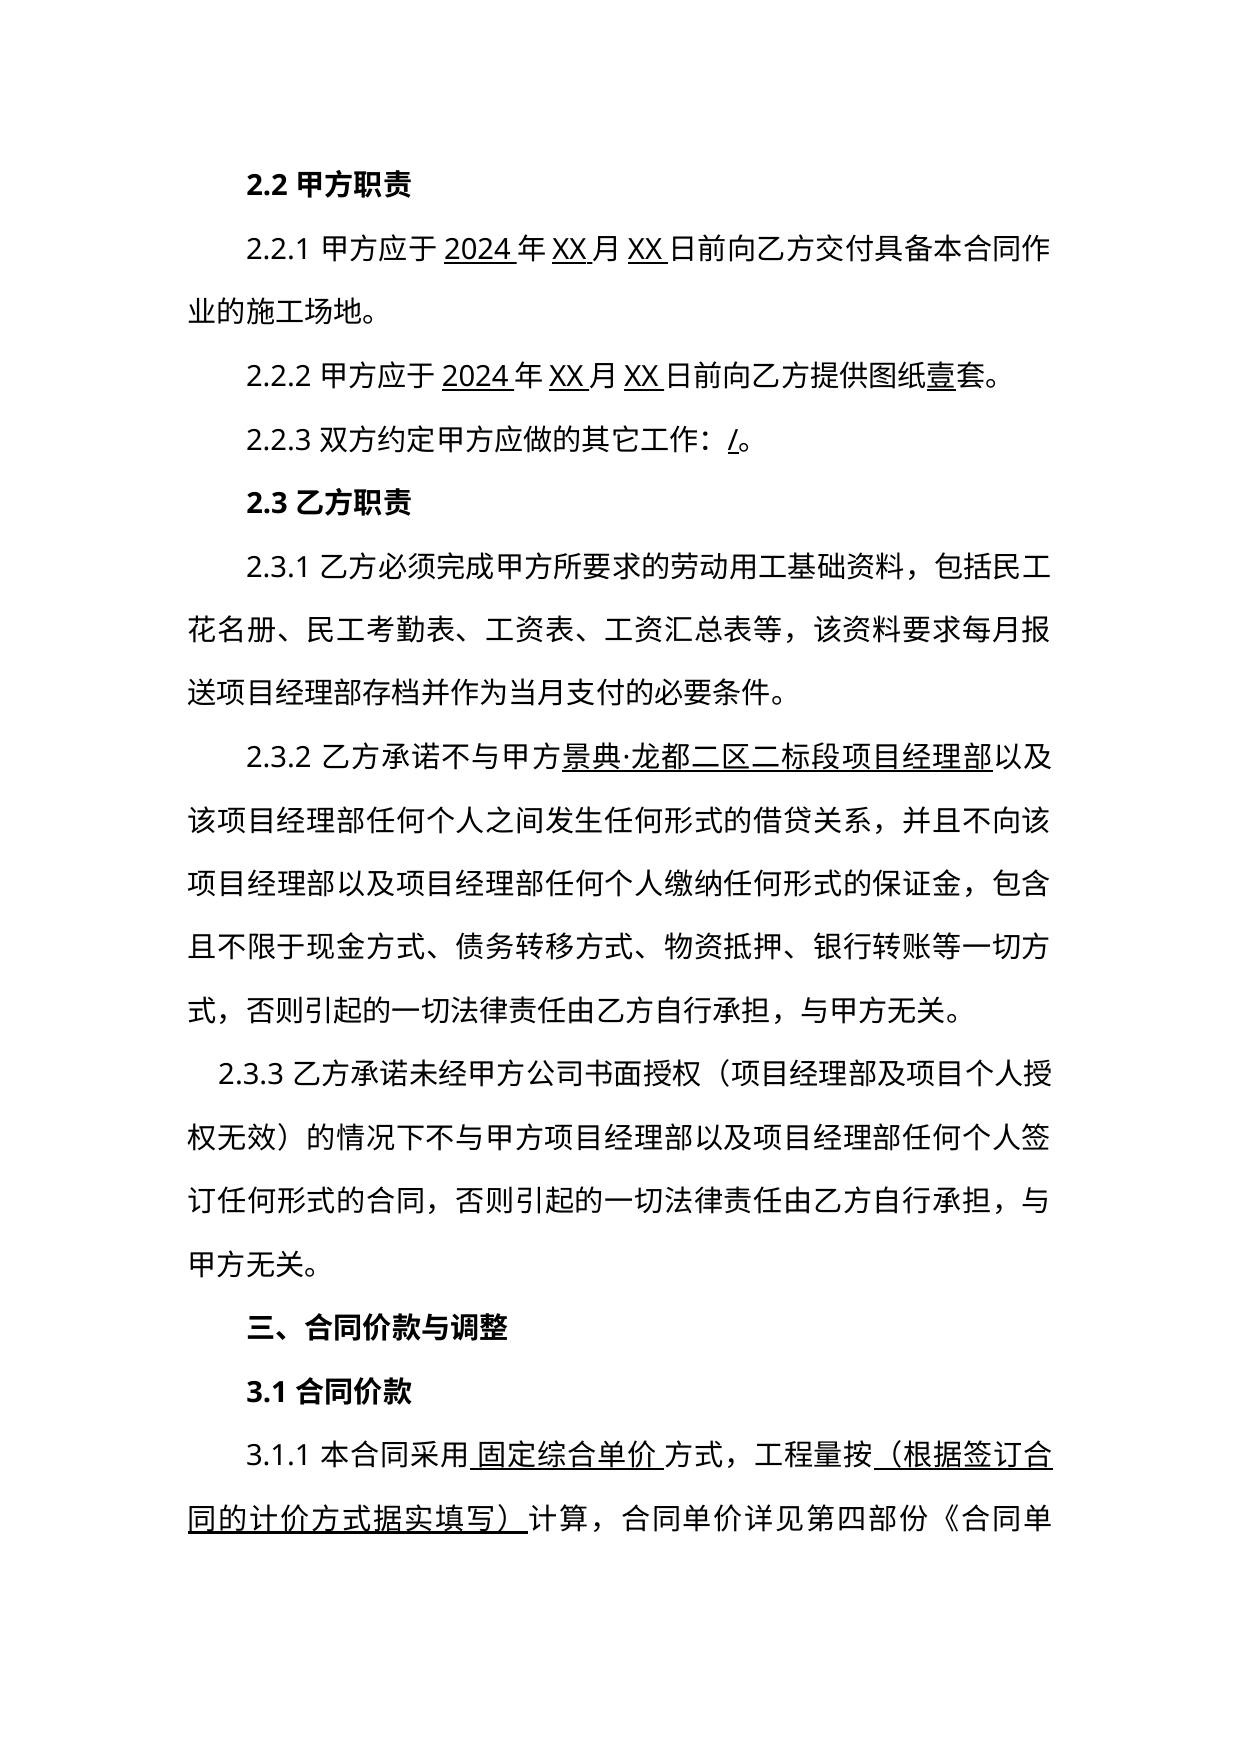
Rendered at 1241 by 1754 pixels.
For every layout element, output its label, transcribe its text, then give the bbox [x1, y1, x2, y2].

text 2.2.2 甲方应于2024年XX月XX日前向乙方提供图纸壹套。 [187, 352, 1053, 395]
text 2.2.1 甲方应于2024年XX月XX日前向乙方交付具备本合同作业的施工场地。 [187, 226, 1053, 331]
text 2.3 乙方职责 [187, 479, 1053, 522]
text 三、合同价款与调整 [187, 1305, 1053, 1347]
text 3.1 合同价款 [187, 1368, 1053, 1411]
text 2.3.2 乙方承诺不与甲方景典·龙都二区二标段项目经理部以及该项目经理部任何个人之间发生任何形式的借贷关系，并且不向该项目经理部以及项目经理部任何个人缴纳任何形式的保证金，包含且不限于现金方式、债务转移方式、物资抵押、银行转账等一切方式，否则引起的一切法律责任由乙方自行承担，与甲方无关。 2.3.3 乙方承诺未经甲方公司书面授权（项目经理部及项目个人授权无效）的情况下不与甲方项目经理部以及项目经理部任何个人签订任何形式的合同，否则引起的一切法律责任由乙方自行承担，与甲方无关。 [187, 733, 1053, 1283]
text 2.3.1 乙方必须完成甲方所要求的劳动用工基础资料，包括民工花名册、民工考勤表、工资表、工资汇总表等，该资料要求每月报送项目经理部存档并作为当月支付的必要条件。 [187, 543, 1053, 712]
text 2.2 甲方职责 [187, 162, 1053, 204]
text 2.2.3 双方约定甲方应做的其它工作：/。 [187, 416, 1053, 458]
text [187, 1432, 1053, 1537]
